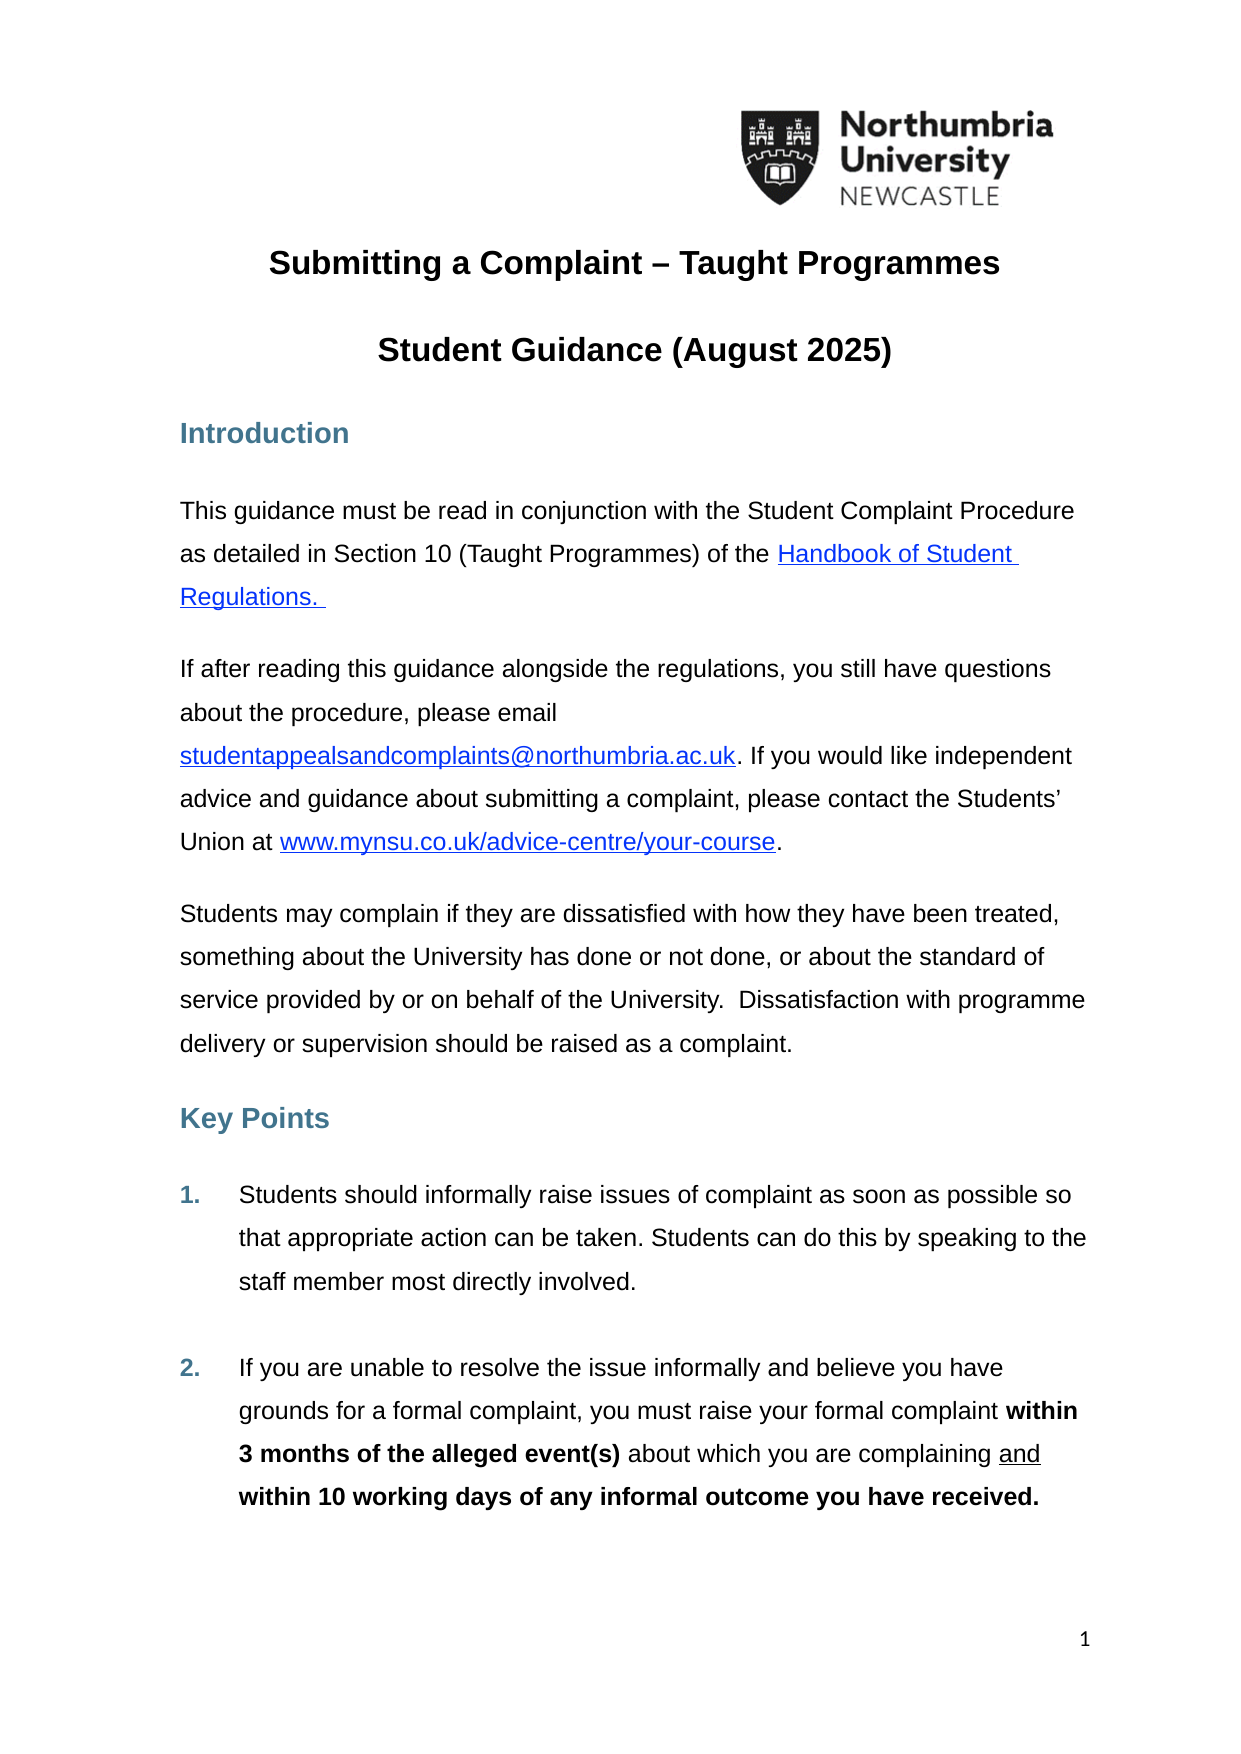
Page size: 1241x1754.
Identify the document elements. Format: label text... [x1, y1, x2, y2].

picture [704, 73, 1091, 243]
text Students may complain if they are dissatisfied with how they have been treated, something about the University has done or not done, or about the standard of service provided by or on behalf of the University. Dissatisfaction with programme delivery or supervision should be raised as a complaint. [179, 899, 1090, 1057]
text Key Points [179, 1101, 1090, 1134]
text If after reading this guidance alongside the regulations, you still have questions about the procedure, please email studentappealsandcomplaints@northumbria.ac.uk. If you would like independent advice and guidance about submitting a complaint, please contact the Students’ Union at www.mynsu.co.uk/advice-centre/your-course. [179, 654, 1090, 856]
list Students should informally raise issues of complaint as soon as possible so that appropriate action can be taken. Students can do this by speaking to the staff member most directly involved. [179, 1180, 1090, 1295]
text Submitting a Complaint – Taught Programmes [179, 243, 1090, 281]
text This guidance must be read in conjunction with the Student Complaint Procedure as detailed in Section 10 (Taught Programmes) of the Handbook of Student Regulations. [179, 496, 1090, 611]
list If you are unable to resolve the issue informally and believe you have grounds for a formal complaint, you must raise your formal complaint within 3 months of the alleged event(s) about which you are complaining and within 10 working days of any informal outcome you have received. [179, 1353, 1090, 1511]
text Introduction [179, 416, 1090, 450]
text Student Guidance (August 2025) [179, 329, 1090, 368]
